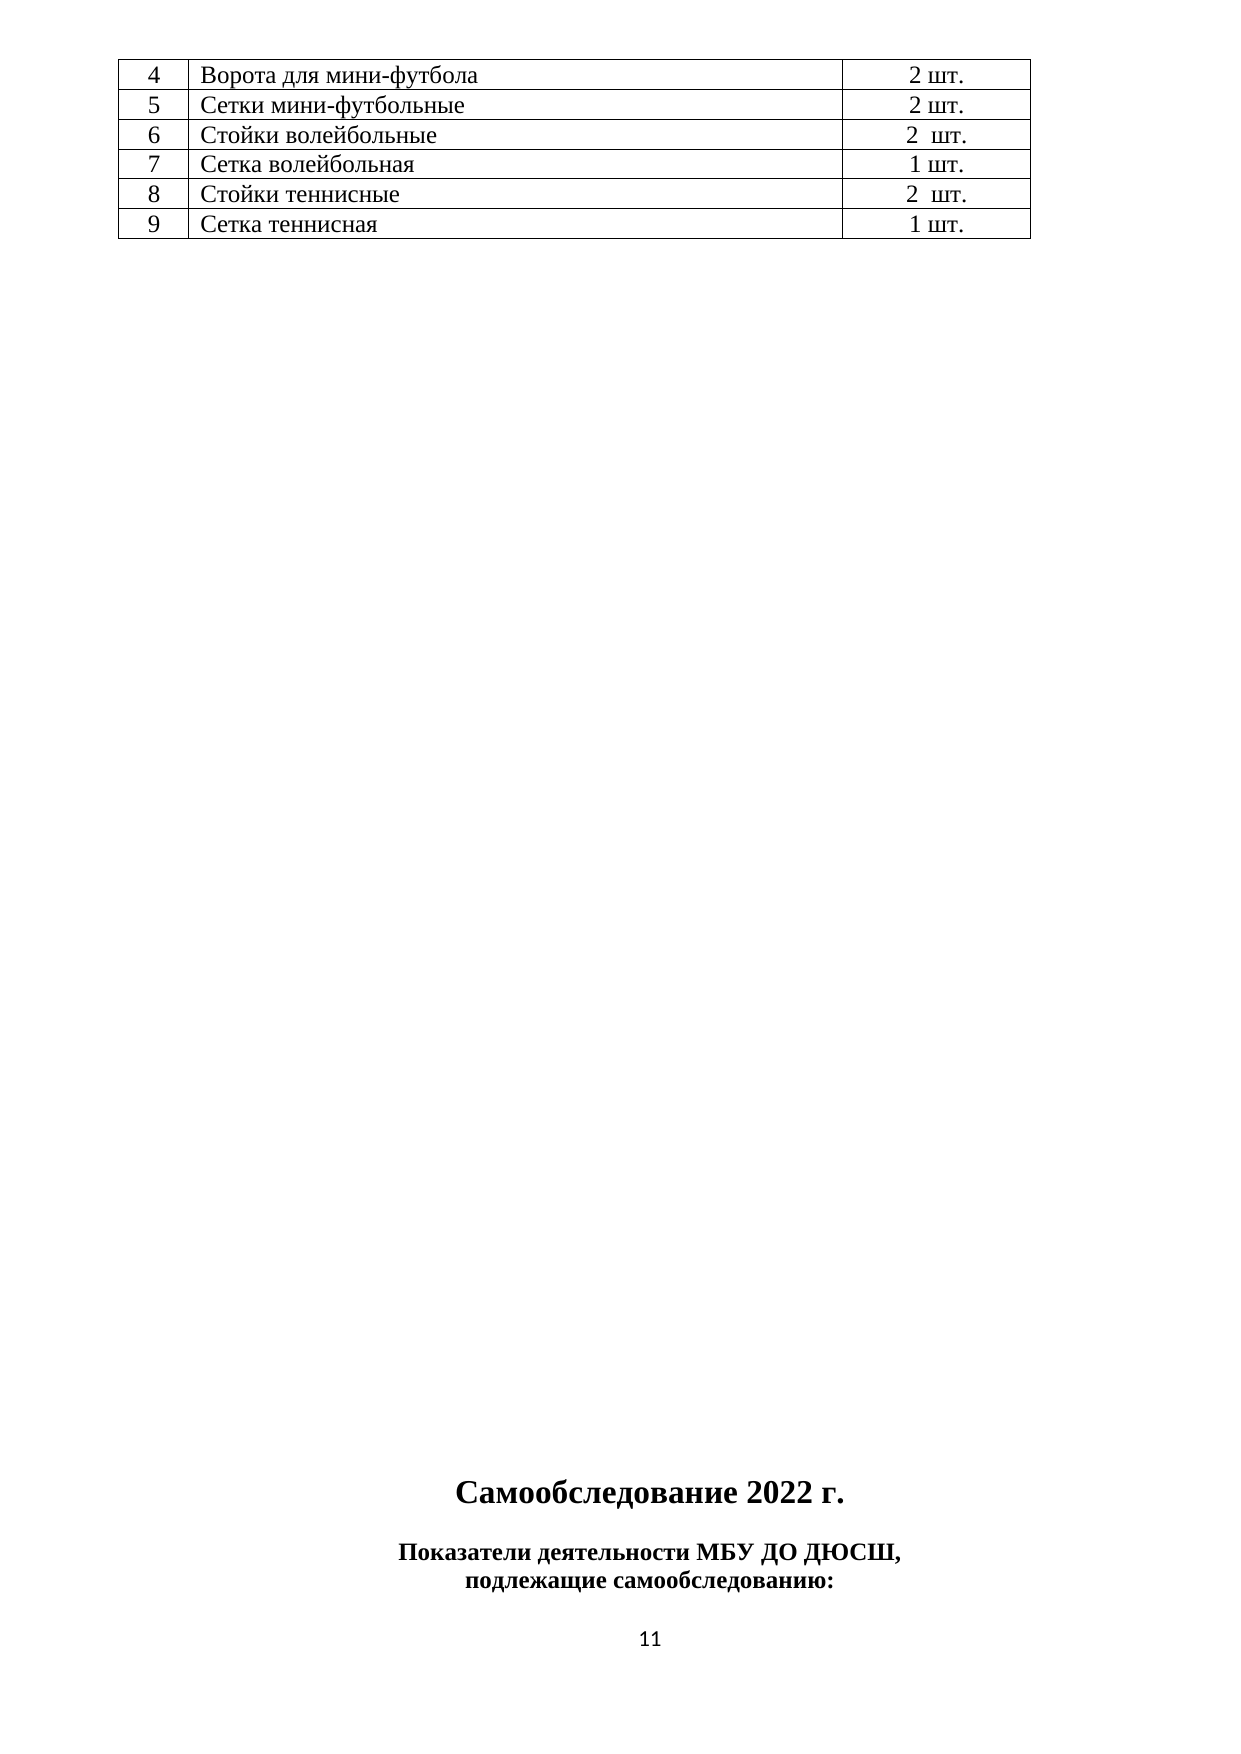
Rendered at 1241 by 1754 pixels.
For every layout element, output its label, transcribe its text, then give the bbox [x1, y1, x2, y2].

table_cell 2 шт. [843, 90, 1030, 119]
table_cell 6 [119, 120, 188, 148]
table_cell 1 шт. [843, 150, 1030, 178]
table_cell Стойки теннисные [189, 179, 842, 208]
text Показатели деятельности МБУ ДО ДЮСШ, [118, 1537, 1181, 1566]
table_cell 4 [119, 60, 188, 89]
table_cell 7 [119, 150, 188, 178]
table_cell 1 шт. [843, 209, 1030, 238]
text Самообследование 2022 г. [118, 1472, 1181, 1510]
table_cell Сетки мини-футбольные [189, 90, 842, 119]
table_cell Сетка теннисная [189, 209, 842, 238]
table_cell 5 [119, 90, 188, 119]
table_cell Ворота для мини-футбола [189, 60, 842, 89]
table_cell 2 шт. [843, 60, 1030, 89]
table_cell 2 шт. [843, 120, 1030, 148]
table_cell 9 [119, 209, 188, 238]
table_cell Стойки волейбольные [189, 120, 842, 148]
text подлежащие самообследованию: [118, 1566, 1181, 1594]
table_cell 2 шт. [843, 179, 1030, 208]
table_cell 8 [119, 179, 188, 208]
table_cell Сетка волейбольная [189, 150, 842, 178]
